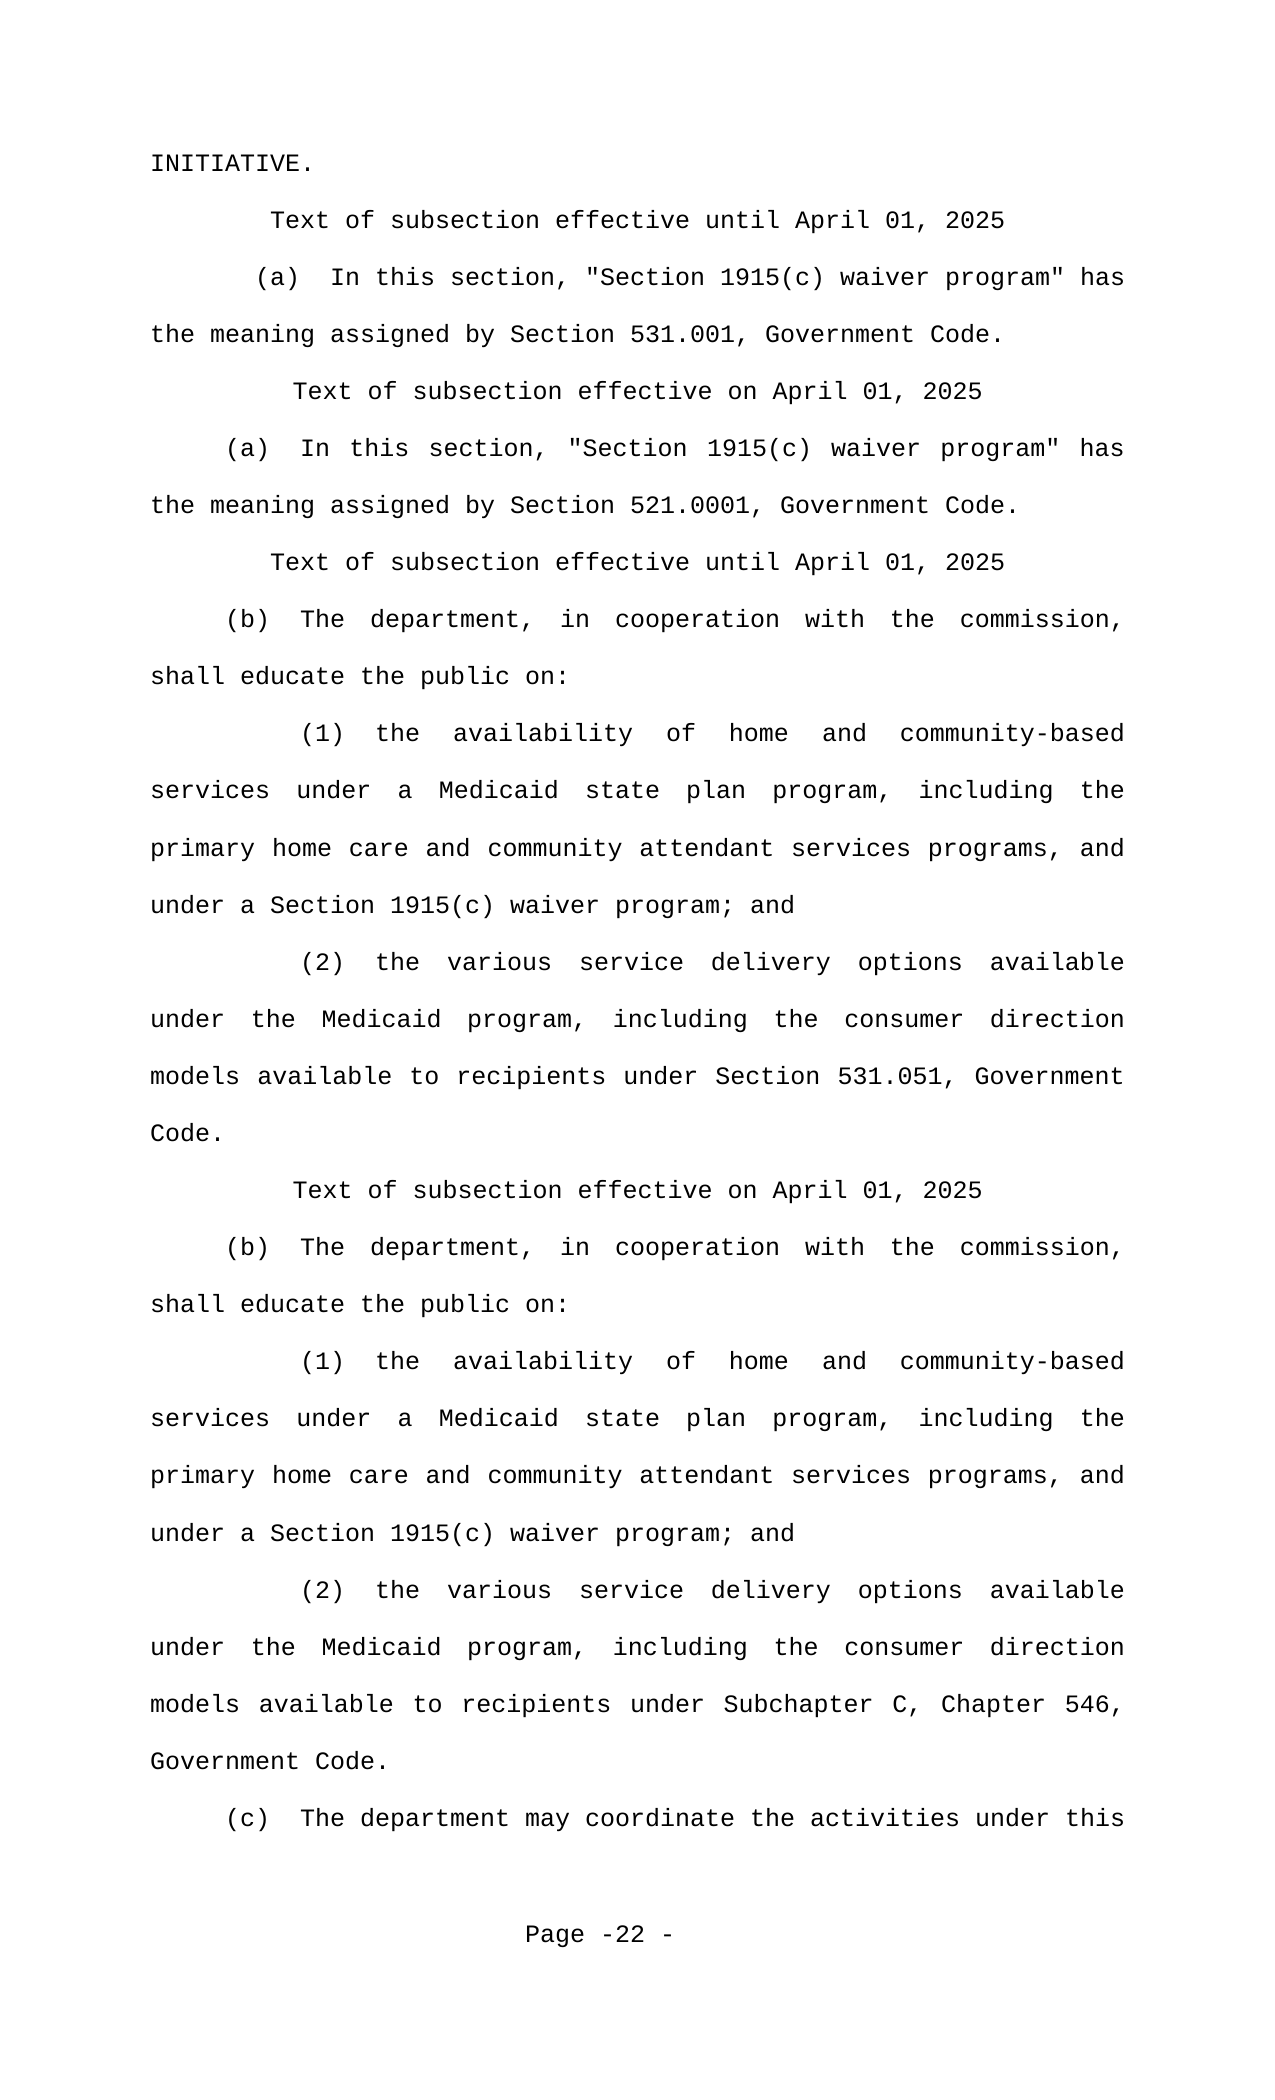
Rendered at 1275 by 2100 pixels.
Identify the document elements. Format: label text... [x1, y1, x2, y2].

text (b) The department, in cooperation with the commission, shall educate the public on: [150, 1234, 1125, 1320]
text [150, 150, 1125, 178]
text (b) The department, in cooperation with the commission, shall educate the public on: [150, 607, 1125, 692]
text Text of subsection effective until April 01, 2025 [150, 207, 1125, 236]
text (1) the availability of home and community-based services under a Medicaid state plan program, including the primary home care and community attendant services programs, and under a Section 1915(c) waiver program; and [150, 1349, 1125, 1548]
text (2) the various service delivery options available under the Medicaid program, including the consumer direction models available to recipients under Section 531.051, Government Code. [150, 949, 1125, 1149]
text (2) the various service delivery options available under the Medicaid program, including the consumer direction models available to recipients under Subchapter C, Chapter 546, Government Code. [150, 1577, 1125, 1777]
text (a) In this section, "Section 1915(c) waiver program" has the meaning assigned by Section 521.0001, Government Code. [150, 435, 1125, 521]
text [150, 1805, 1125, 1834]
text Text of subsection effective on April 01, 2025 [150, 1177, 1125, 1206]
text Text of subsection effective on April 01, 2025 [150, 378, 1125, 407]
text (1) the availability of home and community-based services under a Medicaid state plan program, including the primary home care and community attendant services programs, and under a Section 1915(c) waiver program; and [150, 721, 1125, 921]
text (a) In this section, "Section 1915(c) waiver program" has the meaning assigned by Section 531.001, Government Code. [150, 264, 1125, 350]
text Text of subsection effective until April 01, 2025 [150, 549, 1125, 578]
